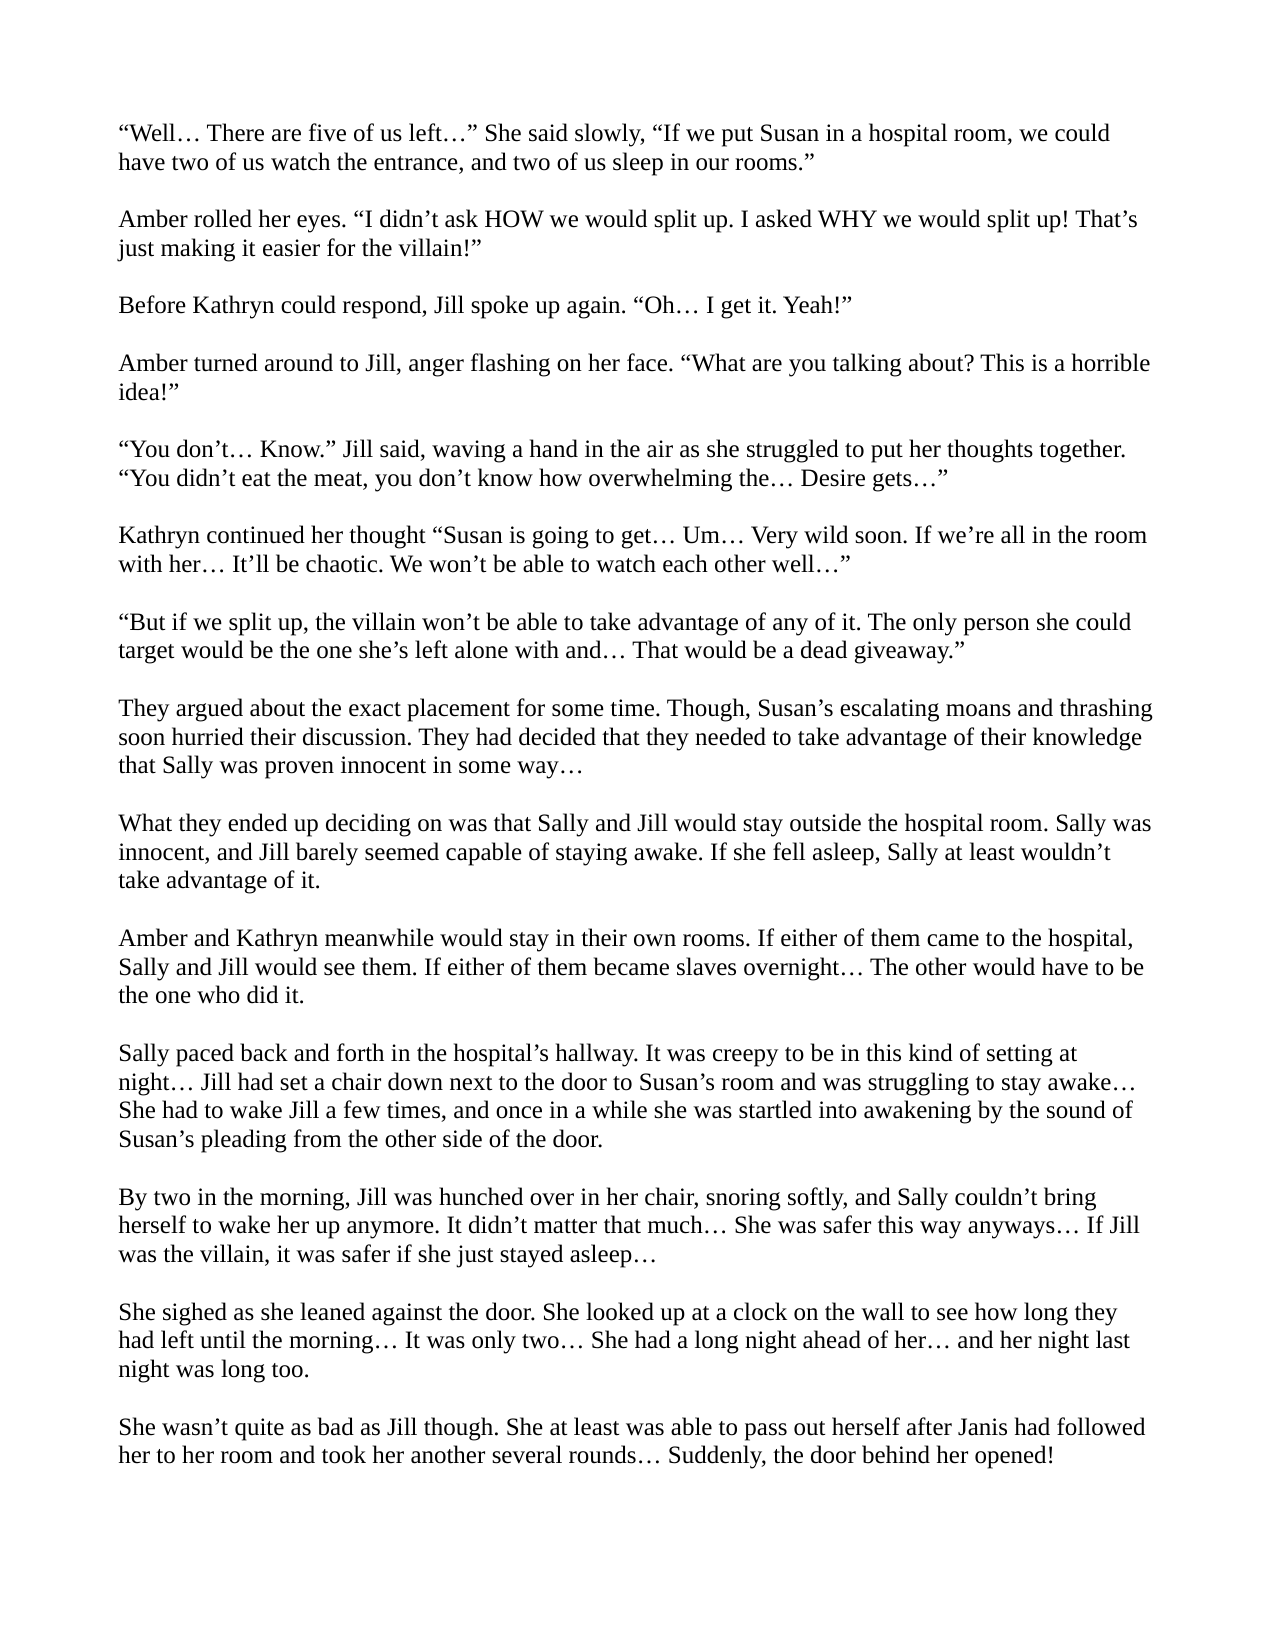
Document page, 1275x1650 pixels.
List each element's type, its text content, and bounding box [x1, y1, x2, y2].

text Kathryn continued her thought “Susan is going to get… Um… Very wild soon. If we’re all in the room with her… It’ll be chaotic. We won’t be able to watch each other well…” [118, 521, 1157, 578]
text Amber rolled her eyes. “I didn’t ask HOW we would split up. I asked WHY we would split up! That’s just making it easier for the villain!” [118, 204, 1157, 262]
text She sighed as she leaned against the door. She looked up at a clock on the wall to see how long they had left until the morning… It was only two… She had a long night ahead of her… and her night last night was long too. [118, 1297, 1157, 1383]
text Amber turned around to Jill, anger flashing on her face. “What are you talking about? This is a horrible idea!” [118, 348, 1157, 406]
text “Well… There are five of us left…” She said slowly, “If we put Susan in a hospital room, we could have two of us watch the entrance, and two of us sleep in our rooms.” [118, 118, 1157, 176]
text Amber and Kathryn meanwhile would stay in their own rooms. If either of them came to the hospital, Sally and Jill would see them. If either of them became slaves overnight… The other would have to be the one who did it. [118, 923, 1157, 1009]
text “But if we split up, the villain won’t be able to take advantage of any of it. The only person she could target would be the one she’s left alone with and… That would be a dead giveaway.” [118, 607, 1157, 664]
text Before Kathryn could respond, Jill spoke up again. “Oh… I get it. Yeah!” [118, 291, 1157, 319]
text They argued about the exact placement for some time. Though, Susan’s escalating moans and thrashing soon hurried their discussion. They had decided that they needed to take advantage of their knowledge that Sally was proven innocent in some way… [118, 693, 1157, 779]
text She wasn’t quite as bad as Jill though. She at least was able to pass out herself after Janis had followed her to her room and took her another several rounds… Suddenly, the door behind her opened! [118, 1412, 1157, 1469]
text By two in the morning, Jill was hunched over in her chair, snoring softly, and Sally couldn’t bring herself to wake her up anymore. It didn’t matter that much… She was safer this way anyways… If Jill was the villain, it was safer if she just stayed asleep… [118, 1182, 1157, 1268]
text “You don’t… Know.” Jill said, waving a hand in the air as she struggled to put her thoughts together. “You didn’t eat the meat, you don’t know how overwhelming the… Desire gets…” [118, 434, 1157, 492]
text Sally paced back and forth in the hospital’s hallway. It was creepy to be in this kind of setting at night… Jill had set a chair down next to the door to Susan’s room and was struggling to stay awake… She had to wake Jill a few times, and once in a while she was startled into awakening by the sound of Susan’s pleading from the other side of the door. [118, 1038, 1157, 1153]
text What they ended up deciding on was that Sally and Jill would stay outside the hospital room. Sally was innocent, and Jill barely seemed capable of staying awake. If she fell asleep, Sally at least wouldn’t take advantage of it. [118, 808, 1157, 894]
